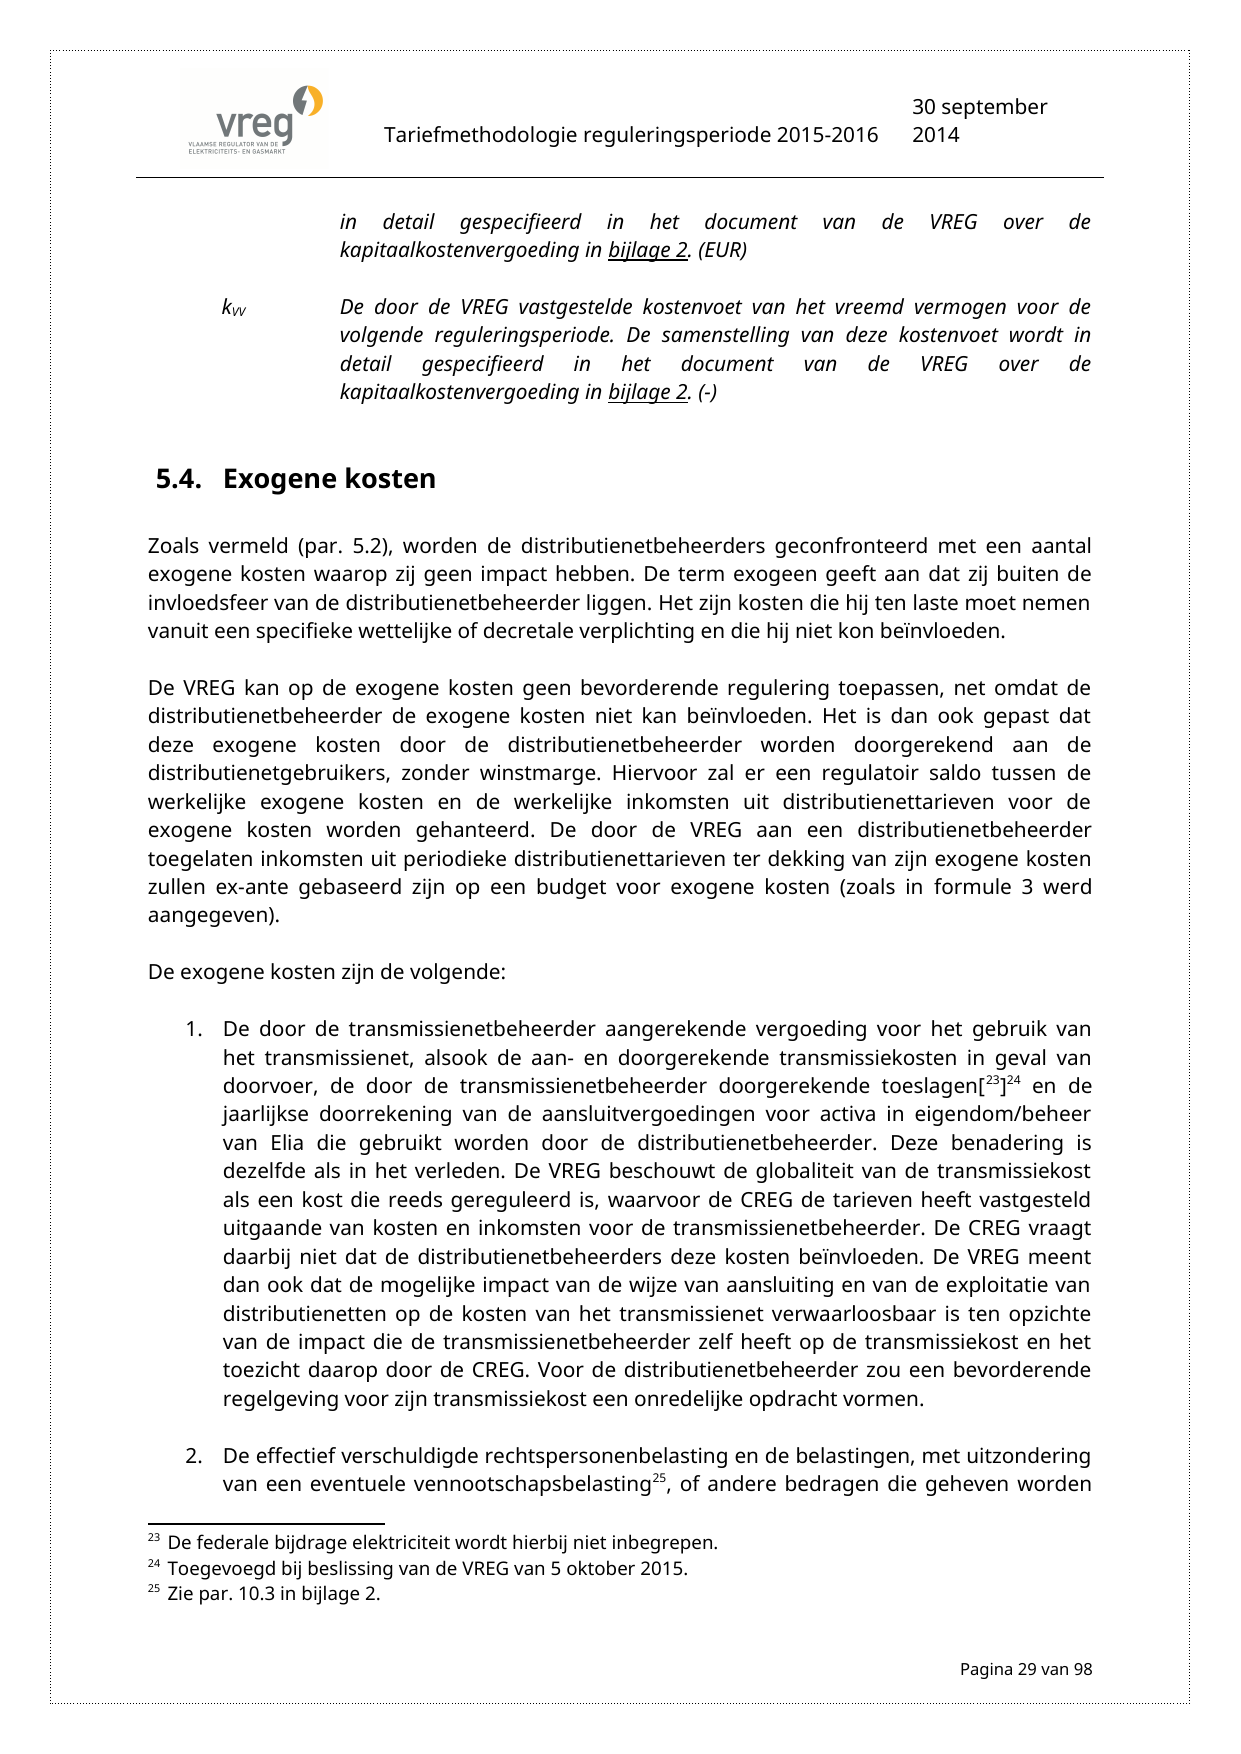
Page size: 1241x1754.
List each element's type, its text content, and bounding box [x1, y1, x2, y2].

picture [180, 68, 329, 169]
list De door de transmissienetbeheerder aangerekende vergoeding voor het gebruik van het transmissienet, alsook de aan- en doorgerekende transmissiekosten in geval van doorvoer, de door de transmissienetbeheerder doorgerekende toeslagen[] en de jaarlijkse doorrekening van de aansluitvergoedingen voor activa in eigendom/beheer van Elia die gebruikt worden door de distributienetbeheerder. Deze benadering is dezelfde als in het verleden. De VREG beschouwt de globaliteit van de transmissiekost als een kost die reeds gereguleerd is, waarvoor de CREG de tarieven heeft vastgesteld uitgaande van kosten en inkomsten voor de transmissienetbeheerder. De CREG vraagt daarbij niet dat de distributienetbeheerders deze kosten beïnvloeden. De VREG meent dan ook dat de mogelijke impact van de wijze van aansluiting en van de exploitatie van distributienetten op de kosten van het transmissienet verwaarloosbaar is ten opzichte van de impact die de transmissienetbeheerder zelf heeft op de transmissiekost en het toezicht daarop door de CREG. Voor de distributienetbeheerder zou een bevorderende regelgeving voor zijn transmissiekost een onredelijke opdracht vormen. [185, 1014, 1093, 1412]
text kVV De door de VREG vastgestelde kostenvoet van het vreemd vermogen voor de volgende reguleringsperiode. De samenstelling van deze kostenvoet wordt in detail gespecifieerd in het document van de VREG over de kapitaalkostenvergoeding in bijlage 2. (-) [221, 292, 1093, 406]
subtitle Exogene kosten [156, 459, 1093, 496]
text Zoals vermeld (par. 5.2), worden de distributienetbeheerders geconfronteerd met een aantal exogene kosten waarop zij geen impact hebben. De term exogeen geeft aan dat zij buiten de invloedsfeer van de distributienetbeheerder liggen. Het zijn kosten die hij ten laste moet nemen vanuit een specifieke wettelijke of decretale verplichting en die hij niet kon beïnvloeden. [148, 531, 1093, 644]
text De exogene kosten zijn de volgende: [148, 957, 1093, 986]
text De VREG kan op de exogene kosten geen bevorderende regulering toepassen, net omdat de distributienetbeheerder de exogene kosten niet kan beïnvloeden. Het is dan ook gepast dat deze exogene kosten door de distributienetbeheerder worden doorgerekend aan de distributienetgebruikers, zonder winstmarge. Hiervoor zal er een regulatoir saldo tussen de werkelijke exogene kosten en de werkelijke inkomsten uit distributienettarieven voor de exogene kosten worden gehanteerd. De door de VREG aan een distributienetbeheerder toegelaten inkomsten uit periodieke distributienettarieven ter dekking van zijn exogene kosten zullen ex-ante gebaseerd zijn op een budget voor exogene kosten (zoals in formule 3 werd aangegeven). [148, 673, 1093, 929]
